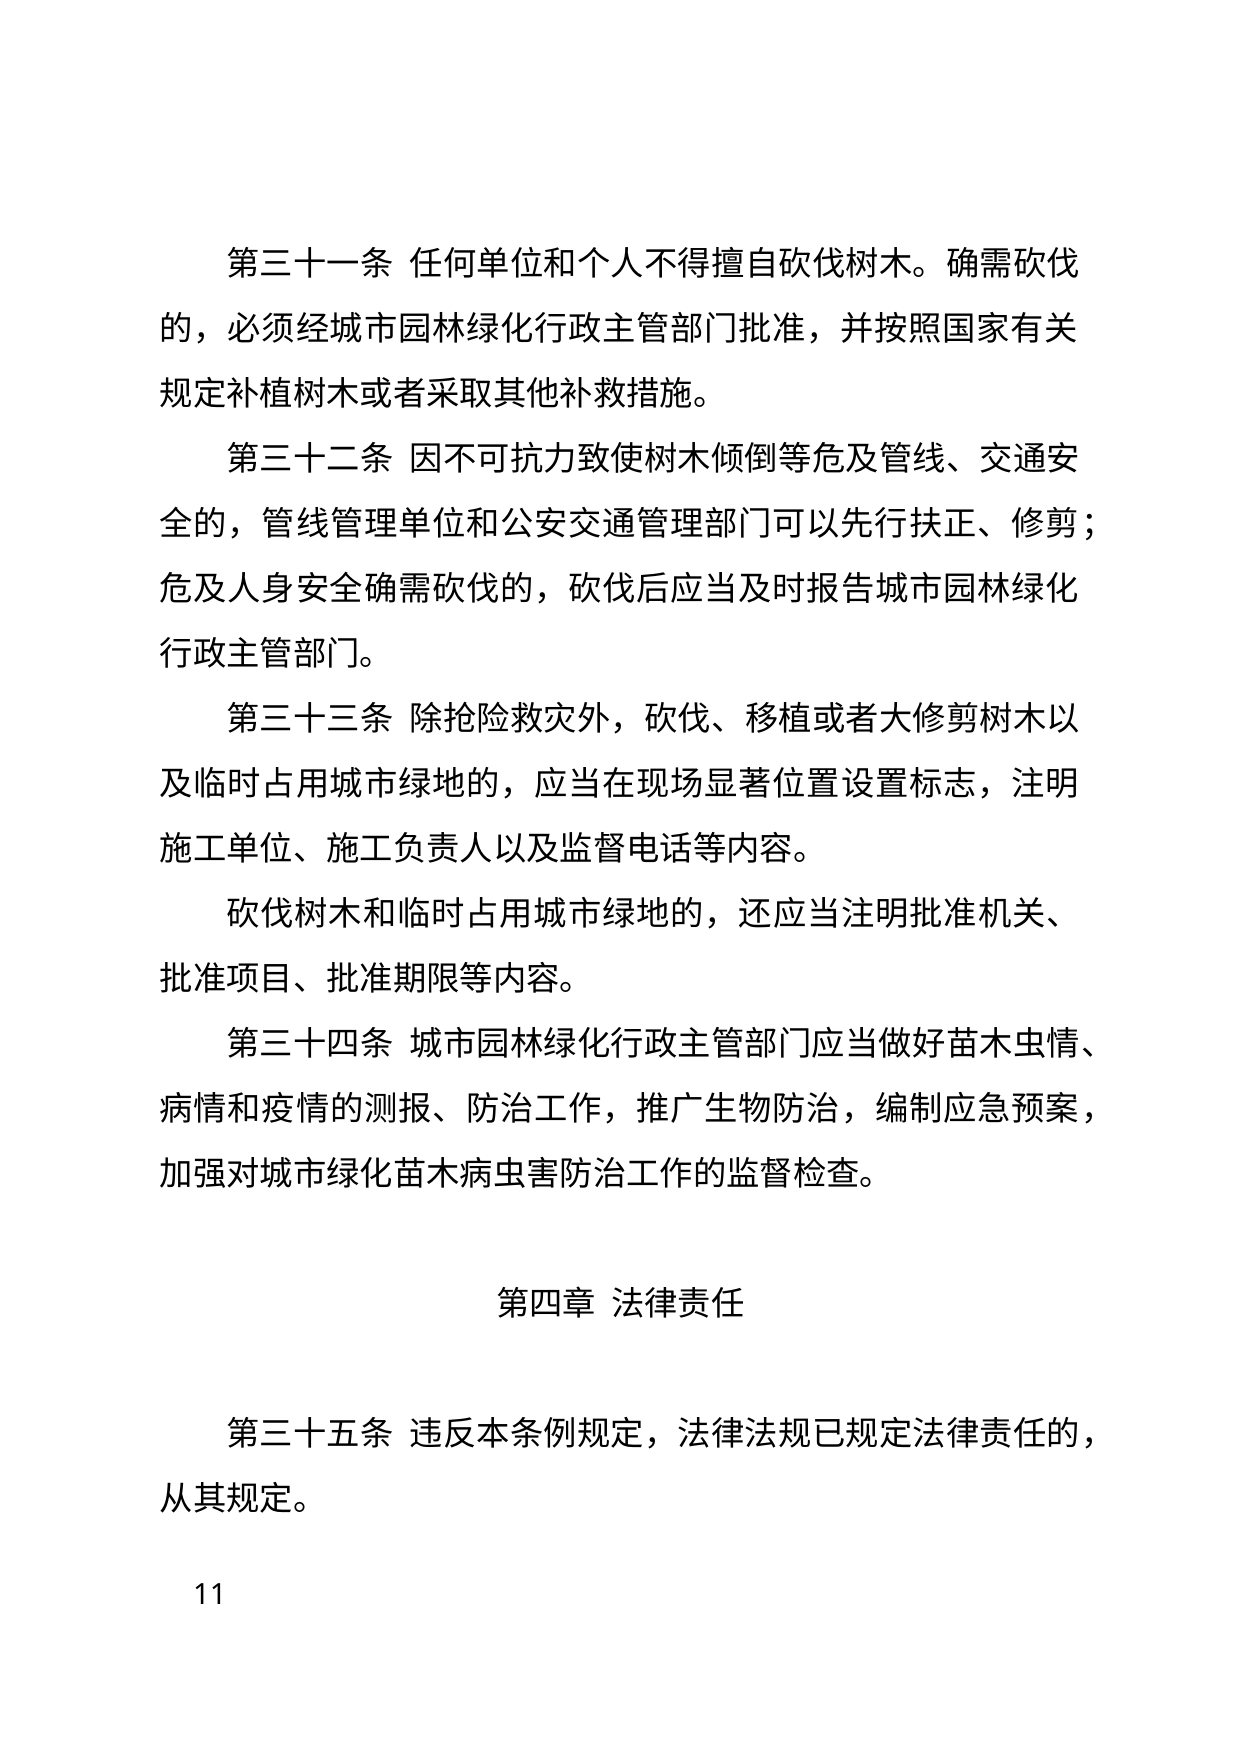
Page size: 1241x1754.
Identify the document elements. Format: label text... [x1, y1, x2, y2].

text 第三十五条 违反本条例规定，法律法规已规定法律责任的，从其规定。 [159, 1398, 1081, 1528]
text 第四章 法律责任 [159, 1268, 1081, 1333]
text 第三十三条 除抢险救灾外，砍伐、移植或者大修剪树木以及临时占用城市绿地的，应当在现场显著位置设置标志，注明施工单位、施工负责人以及监督电话等内容。 [159, 683, 1081, 878]
text 第三十二条 因不可抗力致使树木倾倒等危及管线、交通安全的，管线管理单位和公安交通管理部门可以先行扶正、修剪；危及人身安全确需砍伐的，砍伐后应当及时报告城市园林绿化行政主管部门。 [159, 423, 1081, 683]
text 第三十一条 任何单位和个人不得擅自砍伐树木。确需砍伐的，必须经城市园林绿化行政主管部门批准，并按照国家有关规定补植树木或者采取其他补救措施。 [159, 228, 1081, 423]
text 砍伐树木和临时占用城市绿地的，还应当注明批准机关、批准项目、批准期限等内容。 [159, 878, 1081, 1008]
text 第三十四条 城市园林绿化行政主管部门应当做好苗木虫情、病情和疫情的测报、防治工作，推广生物防治，编制应急预案，加强对城市绿化苗木病虫害防治工作的监督检查。 [159, 1008, 1081, 1203]
